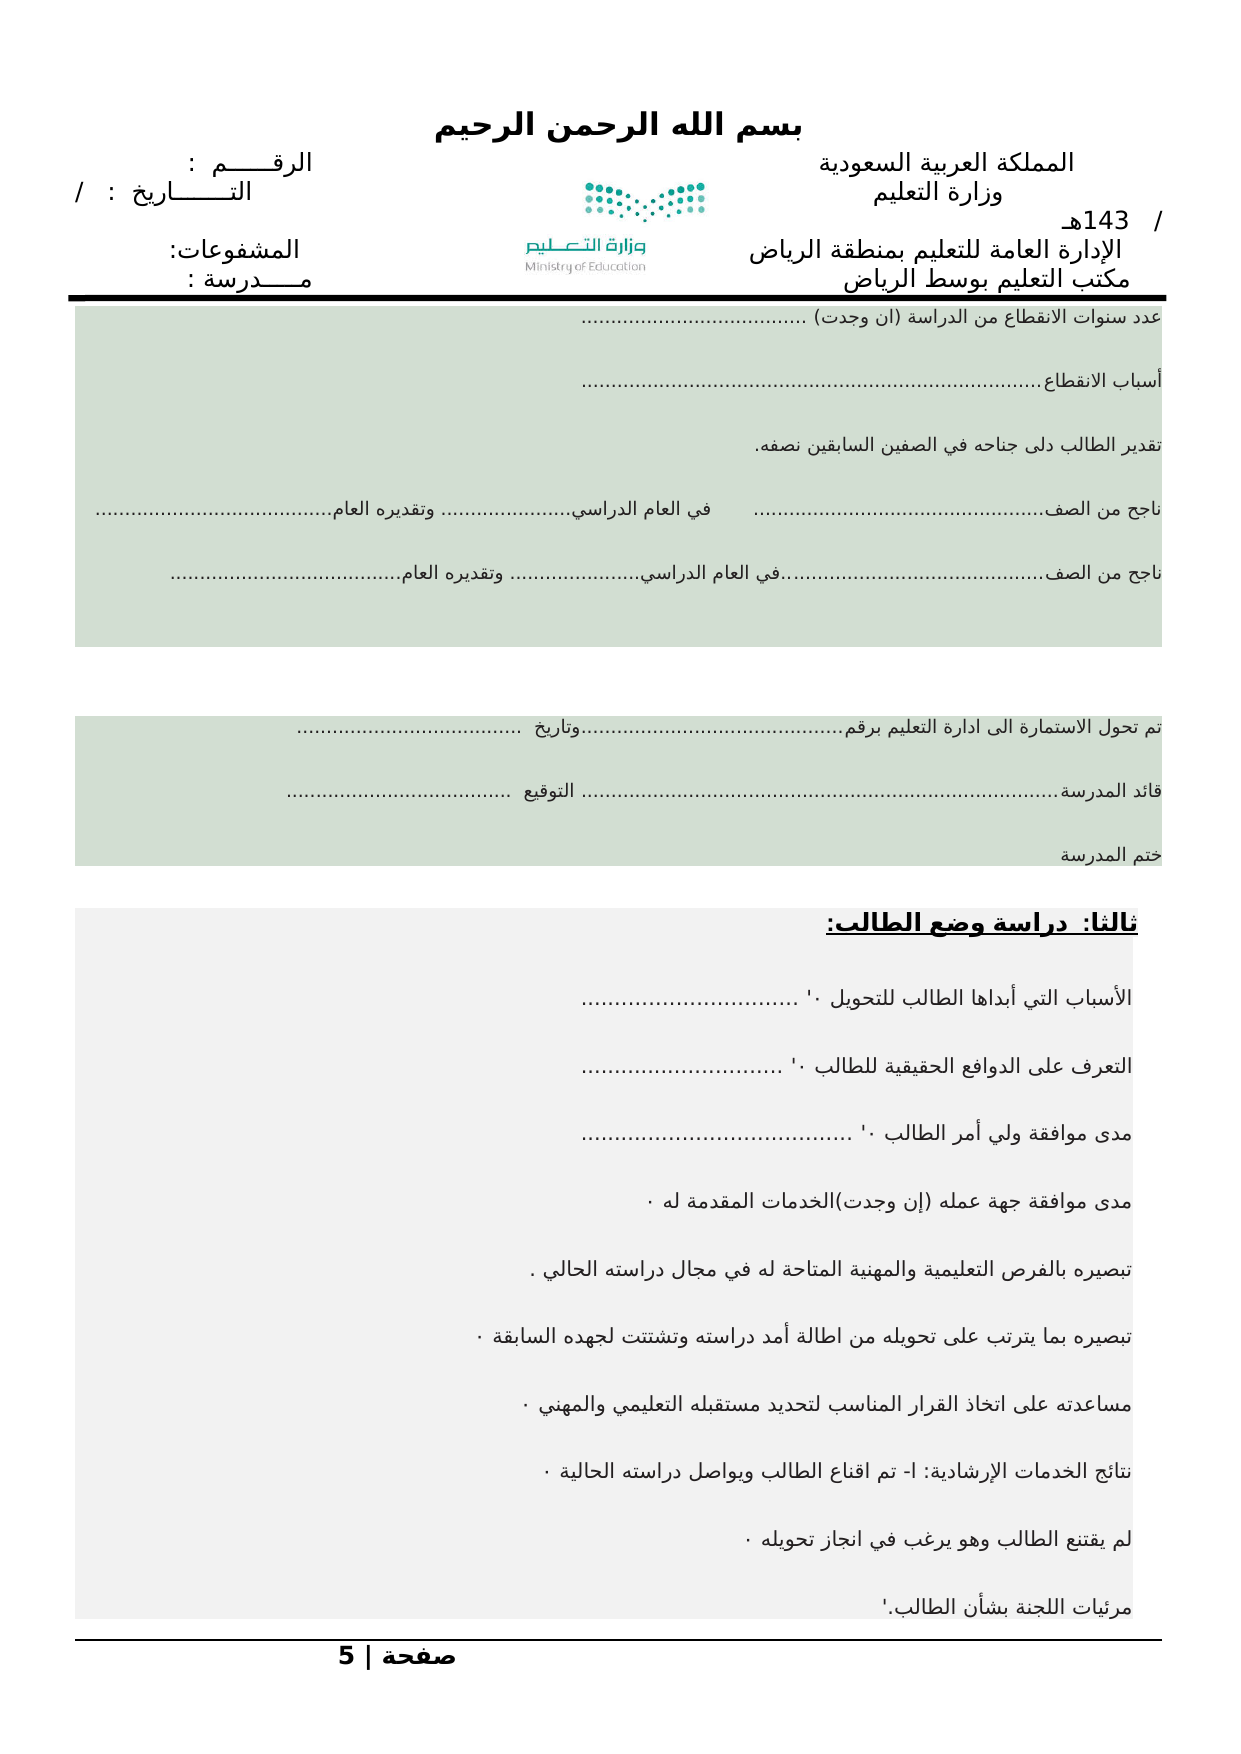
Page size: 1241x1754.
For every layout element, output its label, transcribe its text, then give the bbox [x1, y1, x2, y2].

text أسباب الانقطاع [75, 370, 1162, 392]
text ناجح من الصف................................................. في العام الدراسي...................... وتقديره العام........................................ [75, 498, 1162, 520]
text مرئيات اللجنة بشأن الطالب.' [75, 1595, 1133, 1619]
text ناجح من الصف ..في العام الدراسي...................... وتقديره العام....................................... [75, 562, 1162, 584]
text ثالثا: دراسة وضع الطالب: [75, 908, 929, 937]
text عدد سنوات الانقطاع من الدراسة (ان وجدت) [75, 306, 1162, 328]
text مساعدته على اتخاذ القرار المناسب لتحديد مستقبله التعليمي والمهني ٠ [75, 1392, 1133, 1416]
text ختم المدرسة [75, 844, 1162, 866]
text مدى موافقة جهة عمله (إن وجدت)الخدمات المقدمة له ٠ [75, 1189, 1133, 1213]
text نتائج الخدمات الإرشادية: ا- تم اقناع الطالب ويواصل دراسته الحالية ٠ [75, 1459, 1133, 1484]
text مدى موافقة ولي أمر الطالب ٠' [75, 1121, 1133, 1146]
text لم يقتنع الطالب وهو يرغب في انجاز تحويله ٠ [75, 1527, 1133, 1551]
text قائد المدرسة التوقيع ...................................... [75, 780, 1162, 802]
text تقدير الطالب دلى جناحه في الصفين السابقين نصفه. [75, 434, 1162, 456]
text تبصيره بالفرص التعليمية والمهنية المتاحة له في مجال دراسته الحالي . [75, 1257, 1133, 1281]
picture [512, 159, 719, 286]
text التعرف على الدوافع الحقيقية للطالب ٠' [75, 1054, 1133, 1078]
text تبصيره بما يترتب على تحويله من اطالة أمد دراسته وتشتتت لجهده السابقة ٠ [75, 1324, 1133, 1348]
text تم تحول الاستمارة الى ادارة التعليم برقم وتاريخ ...................................... [75, 716, 1162, 738]
text الأسباب التي أبداها الطالب للتحويل ٠' [75, 986, 1133, 1011]
